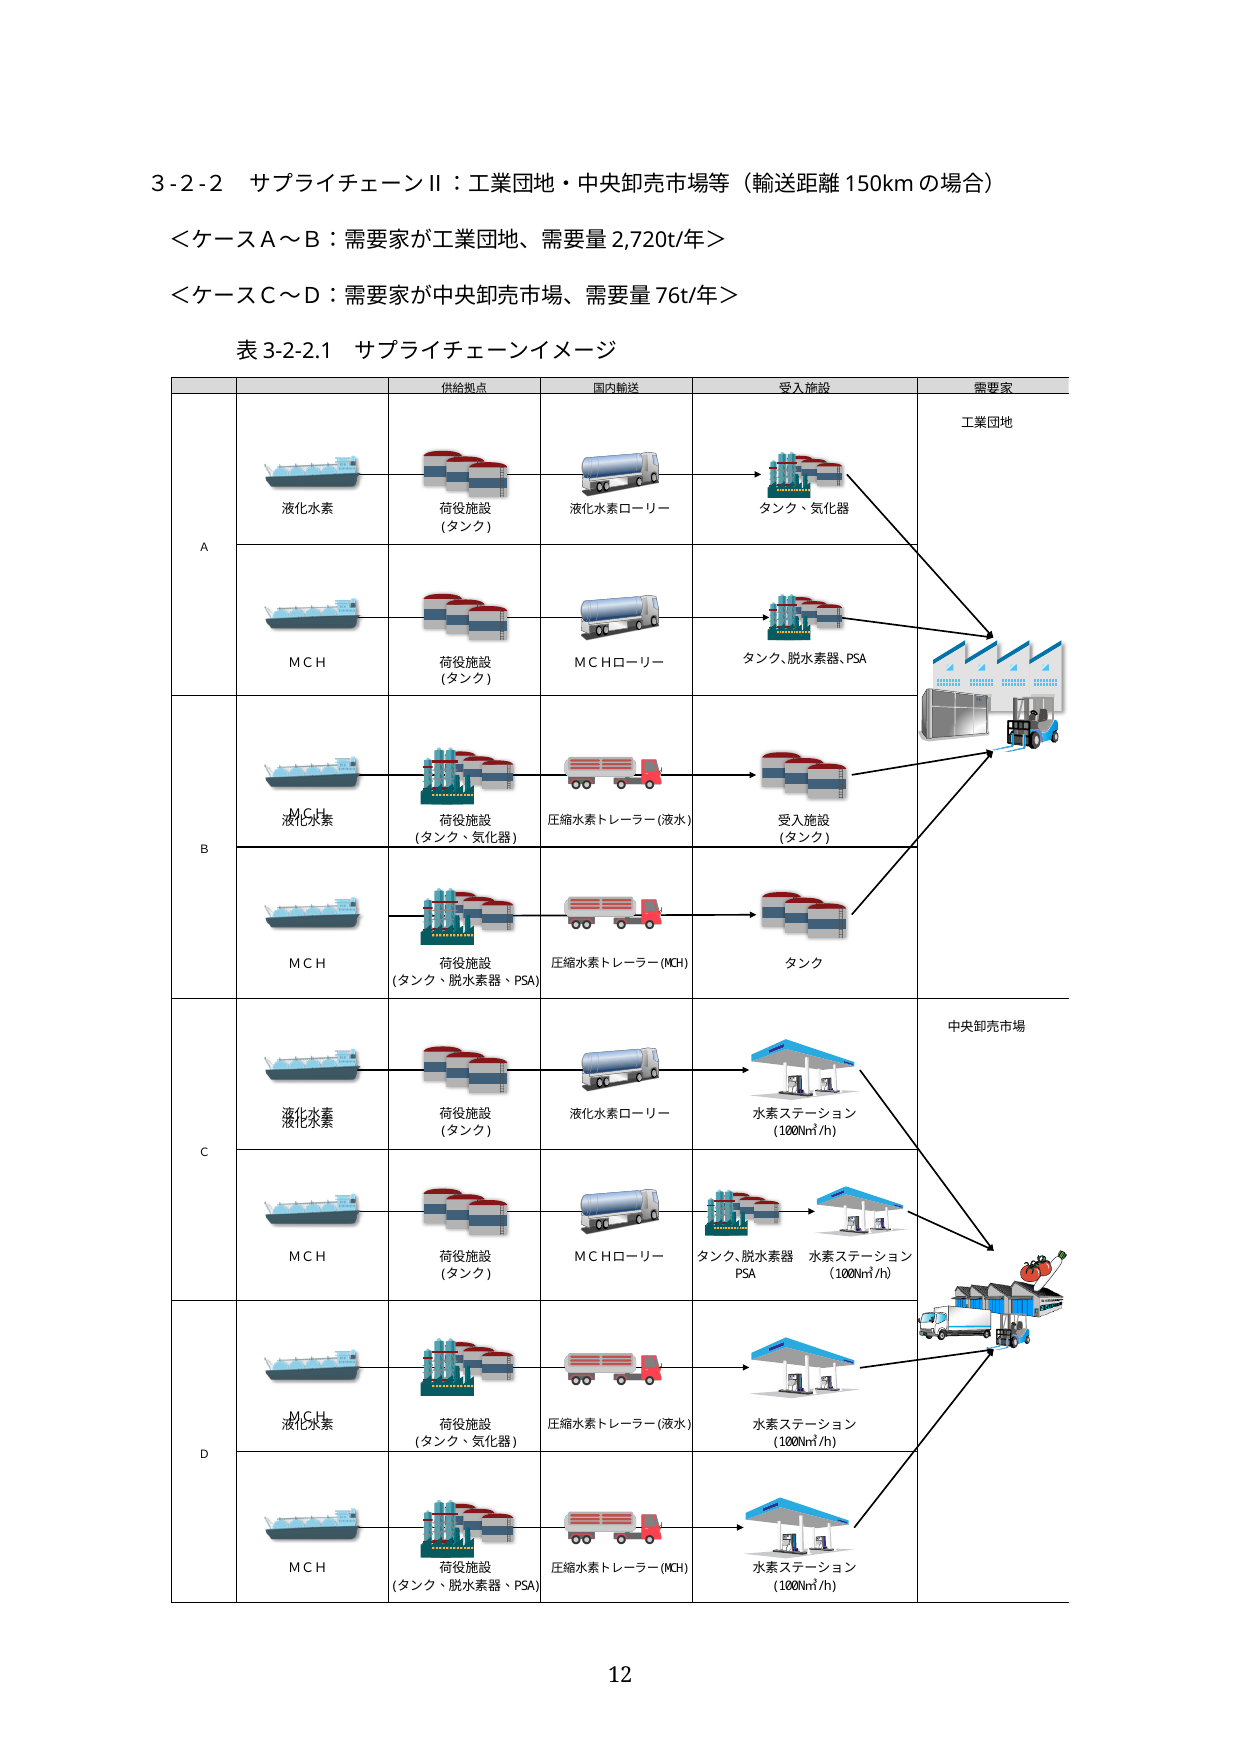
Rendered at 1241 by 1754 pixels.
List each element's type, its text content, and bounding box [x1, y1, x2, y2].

subtitle ＜ケースＡ～Ｂ：需要家が工業団地、需要量2,720t/年＞ [169, 210, 1092, 254]
subtitle ３-２-２ サプライチェーンⅡ：工業団地・中央卸売市場等（輸送距離150kmの場合） [148, 154, 1092, 198]
title 表3-2-2.1 サプライチェーンイメージ [236, 323, 1092, 364]
subtitle ＜ケースＣ～Ｄ：需要家が中央卸売市場、需要量76t/年＞ [169, 266, 1092, 310]
